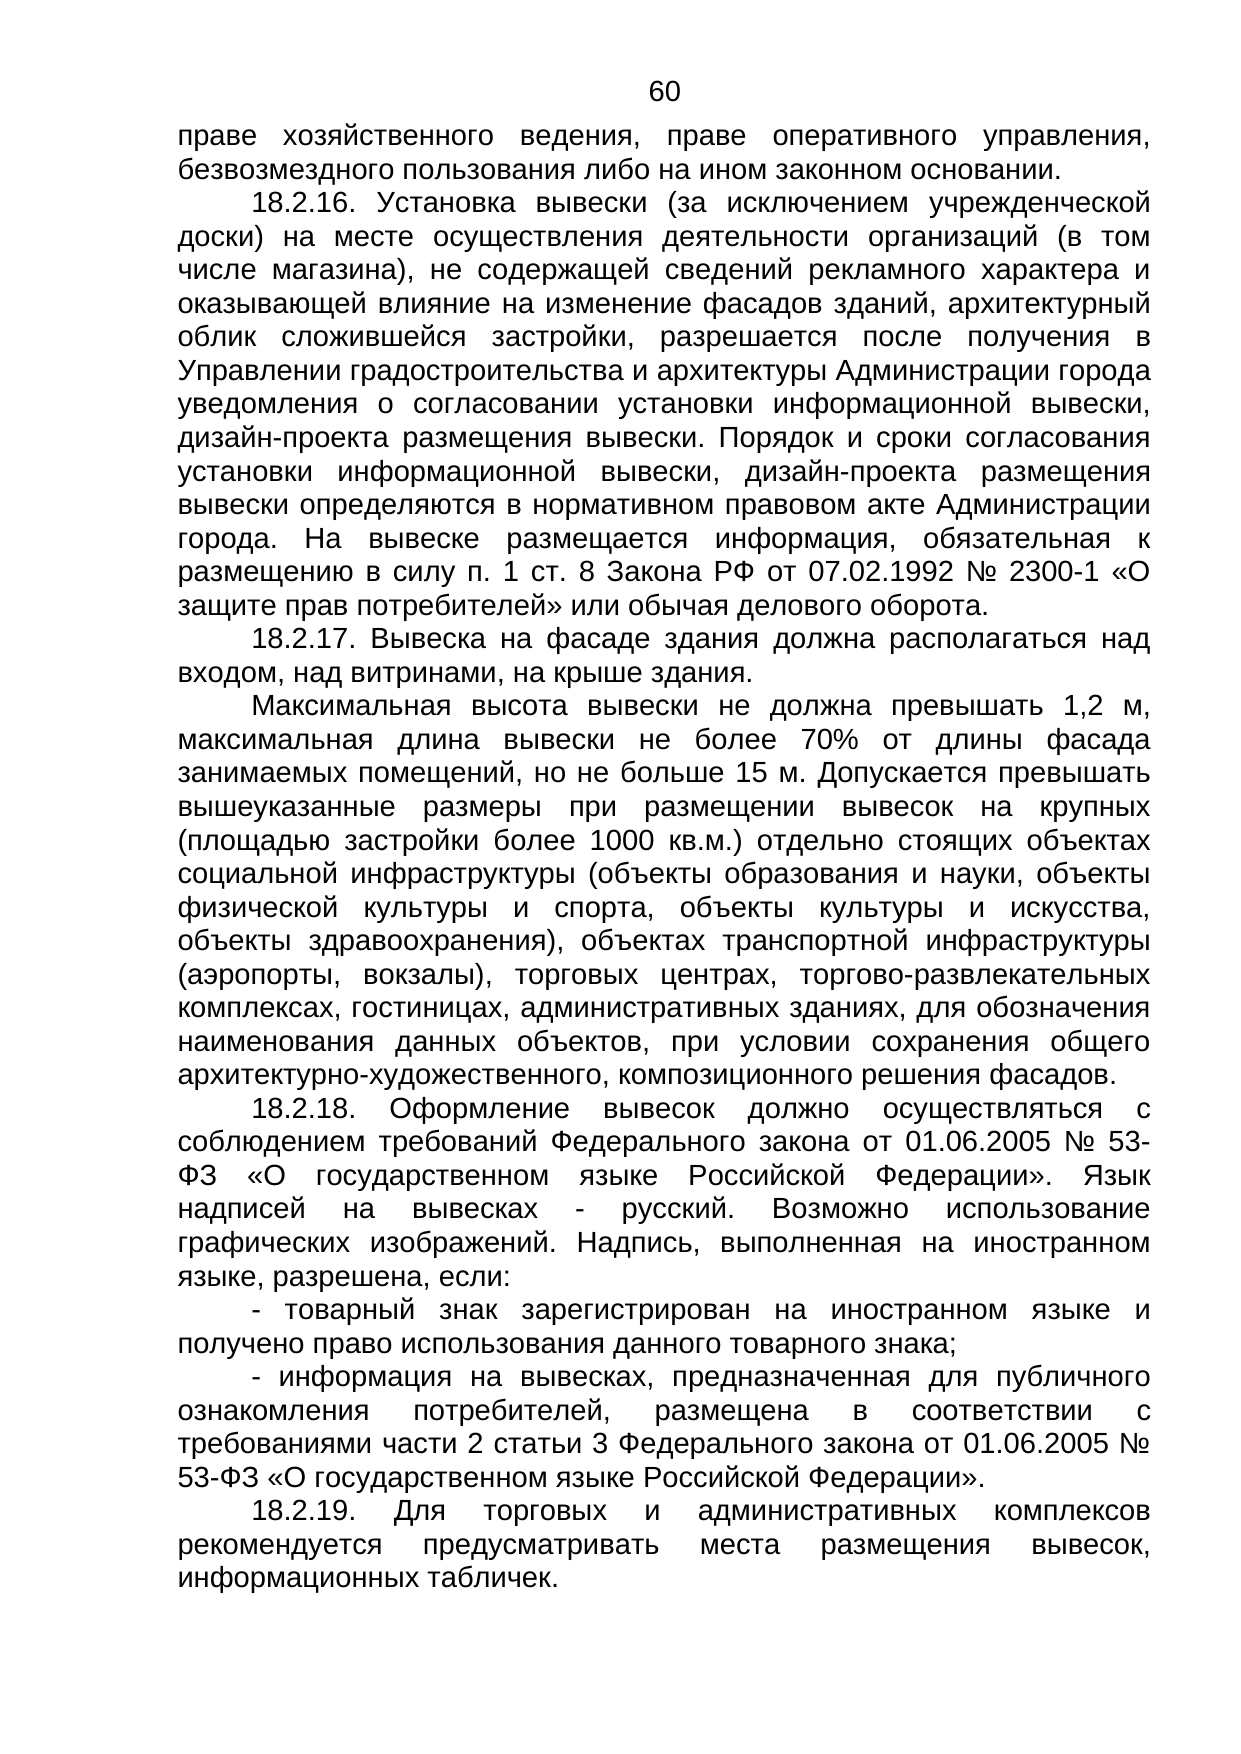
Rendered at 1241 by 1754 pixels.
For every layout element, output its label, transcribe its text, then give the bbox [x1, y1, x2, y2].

text 18.2.17. Вывеска на фасаде здания должна располагаться над входом, над витринами, на крыше здания. [177, 621, 1152, 688]
text 18.2.16. Установка вывески (за исключением учрежденческой доски) на месте осуществления деятельности организаций (в том числе магазина), не содержащей сведений рекламного характера и оказывающей влияние на изменение фасадов зданий, архитектурный облик сложившейся застройки, разрешается после получения в Управлении градостроительства и архитектуры Администрации города уведомления о согласовании установки информационной вывески, дизайн-проекта размещения вывески. Порядок и сроки согласования установки информационной вывески, дизайн-проекта размещения вывески определяются в нормативном правовом акте Администрации города. На вывеске размещается информация, обязательная к размещению в силу п. 1 ст. 8 Закона РФ от 07.02.1992 № 2300-1 «О защите прав потребителей» или обычая делового оборота. [177, 185, 1152, 621]
text Максимальная высота вывески не должна превышать 1,2 м, максимальная длина вывески не более 70% от длины фасада занимаемых помещений, но не больше 15 м. Допускается превышать вышеуказанные размеры при размещении вывесок на крупных (площадью застройки более 1000 кв.м.) отдельно стоящих объектах социальной инфраструктуры (объекты образования и науки, объекты физической культуры и спорта, объекты культуры и искусства, объекты здравоохранения), объектах транспортной инфраструктуры (аэропорты, вокзалы), торговых центрах, торгово-развлекательных комплексах, гостиницах, административных зданиях, для обозначения наименования данных объектов, при условии сохранения общего архитектурно-художественного, композиционного решения фасадов. [177, 688, 1152, 1091]
text - информация на вывесках, предназначенная для публичного ознакомления потребителей, размещена в соответствии с требованиями части 2 статьи 3 Федерального закона от 01.06.2005 № 53-ФЗ «О государственном языке Российской Федерации». [177, 1359, 1152, 1493]
text - товарный знак зарегистрирован на иностранном языке и получено право использования данного товарного знака; [177, 1292, 1152, 1359]
text 18.2.19. Для торговых и административных комплексов рекомендуется предусматривать места размещения вывесок, информационных табличек. [177, 1493, 1152, 1594]
text 18.2.18. Оформление вывесок должно осуществляться с соблюдением требований Федерального закона от 01.06.2005 № 53-ФЗ «О государственном языке Российской Федерации». Язык надписей на вывесках - русский. Возможно использование графических изображений. Надпись, выполненная на иностранном языке, разрешена, если: [177, 1091, 1152, 1292]
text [177, 118, 1152, 185]
